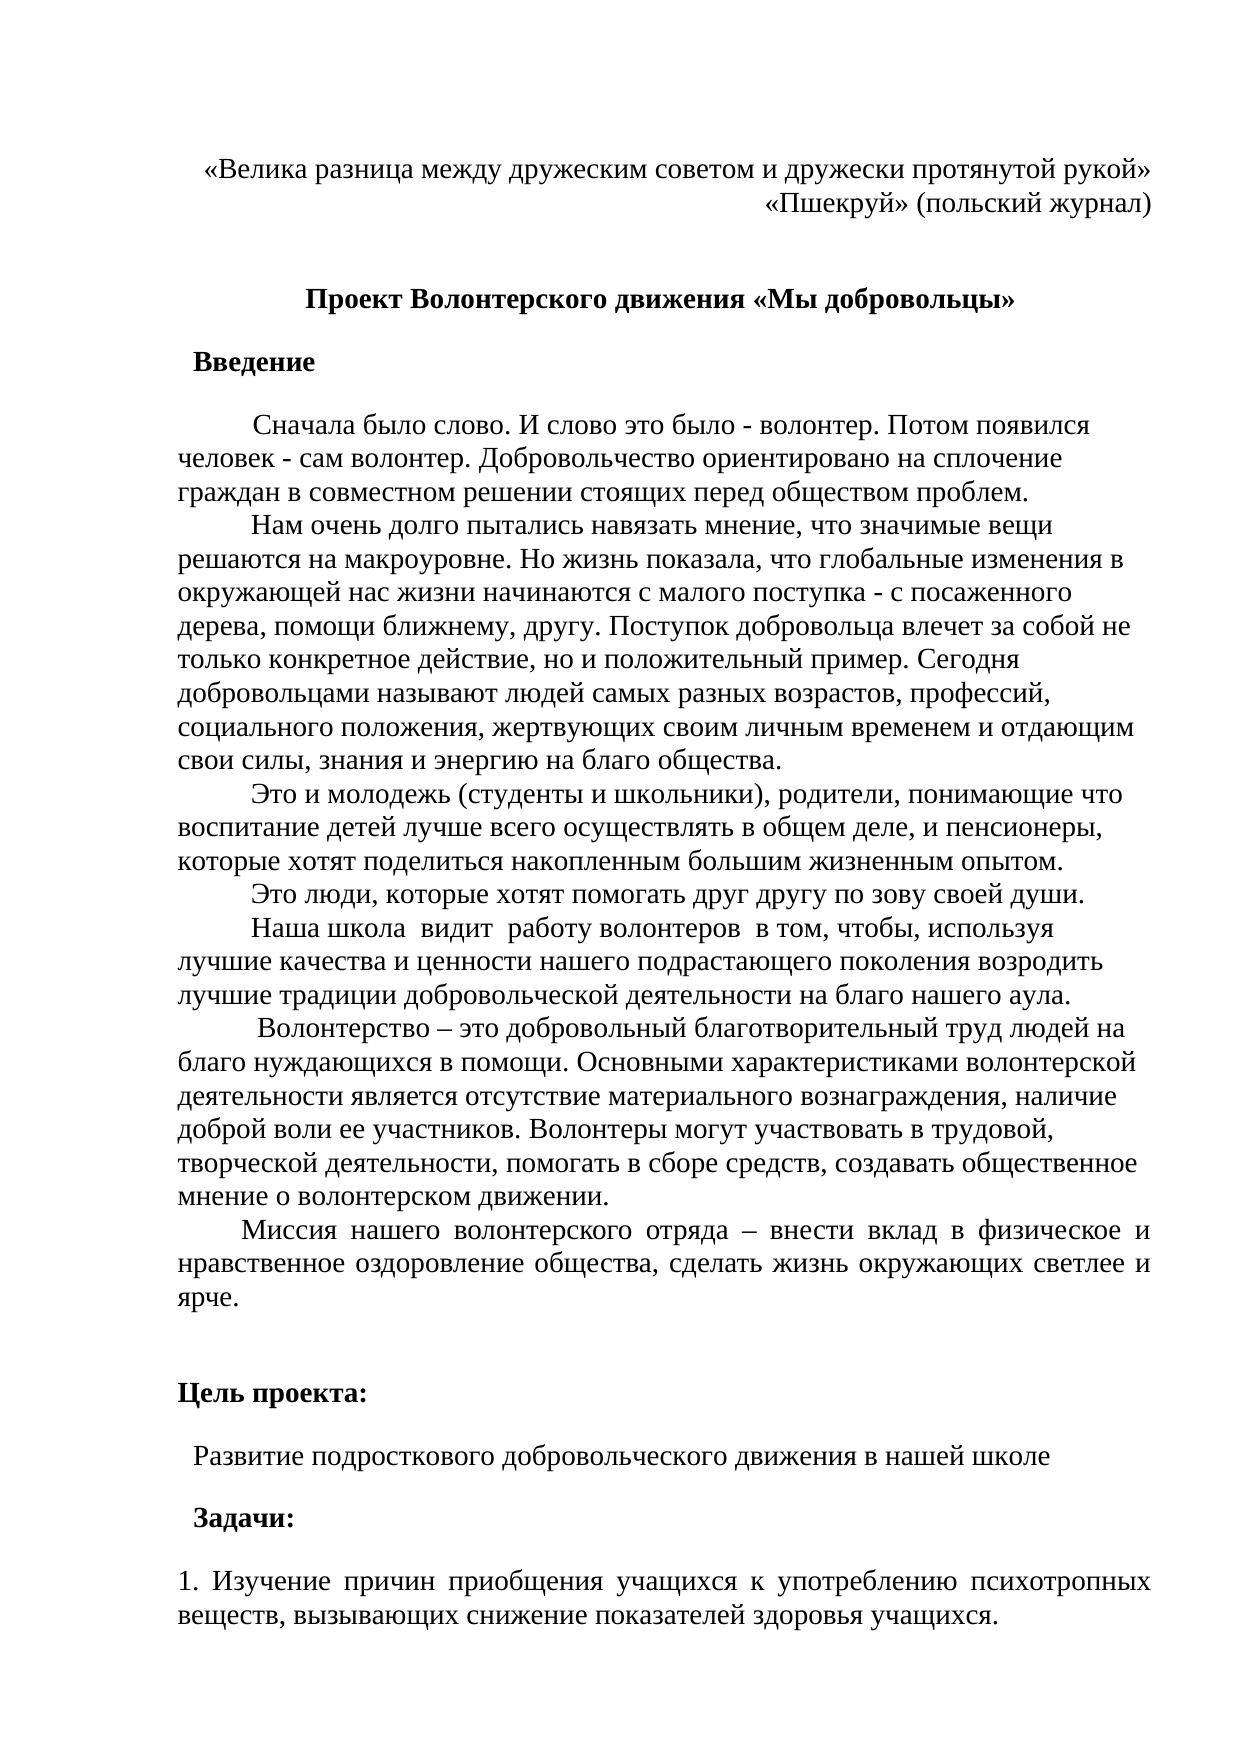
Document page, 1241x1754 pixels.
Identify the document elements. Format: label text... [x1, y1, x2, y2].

text Волонтерство – это добровольный благотворительный труд людей на благо нуждающихся в помощи. Основными характеристиками волонтерской деятельности является отсутствие материального вознаграждения, наличие доброй воли ее участников. Волонтеры могут участвовать в трудовой, творческой деятельности, помогать в сборе средств, создавать общественное мнение о волонтерском движении. [177, 1011, 1152, 1212]
text Задачи: [193, 1501, 1144, 1534]
text Развитие подросткового добровольческого движения в нашей школе [193, 1438, 1144, 1471]
text «Пшекруй» (польский журнал) [177, 185, 1152, 219]
text Цель проекта: [177, 1375, 1144, 1409]
text Это и молодежь (студенты и школьники), родители, понимающие что воспитание детей лучше всего осуществлять в общем деле, и пенсионеры, которые хотят поделиться накопленным большим жизненным опытом. [177, 776, 1152, 876]
text Сначала было слово. И слово это было - волонтер. Потом появился человек - сам волонтер. Добровольчество ориентировано на сплочение граждан в совместном решении стоящих перед обществом проблем. [177, 407, 1152, 507]
text Миссия нашего волонтерского отряда – внести вклад в физическое и нравственное оздоровление общества, сделать жизнь окружающих светлее и ярче. [177, 1212, 1152, 1312]
text Нам очень долго пытались навязать мнение, что значимые вещи решаются на макроуровне. Но жизнь показала, что глобальные изменения в окружающей нас жизни начинаются с малого поступка - с посаженного дерева, помощи ближнему, другу. Поступок добровольца влечет за собой не только конкретное действие, но и положительный пример. Сегодня добровольцами называют людей самых разных возрастов, профессий, социального положения, жертвующих своим личным временем и отдающим свои силы, знания и энергию на благо общества. [177, 507, 1152, 776]
text Введение [193, 344, 1144, 378]
text 1. Изучение причин приобщения учащихся к употреблению психотропных веществ, вызывающих снижение показателей здоровья учащихся. [177, 1563, 1152, 1630]
text Проект Волонтерского движения «Мы добровольцы» [177, 281, 1144, 315]
text «Велика разница между дружеским советом и дружески протянутой рукой» [177, 152, 1152, 185]
text Это люди, которые хотят помогать друг другу по зову своей души. [177, 876, 1152, 910]
text Наша школа видит работу волонтеров в том, чтобы, используя лучшие качества и ценности нашего подрастающего поколения возродить лучшие традиции добровольческой деятельности на благо нашего аула. [177, 910, 1152, 1011]
